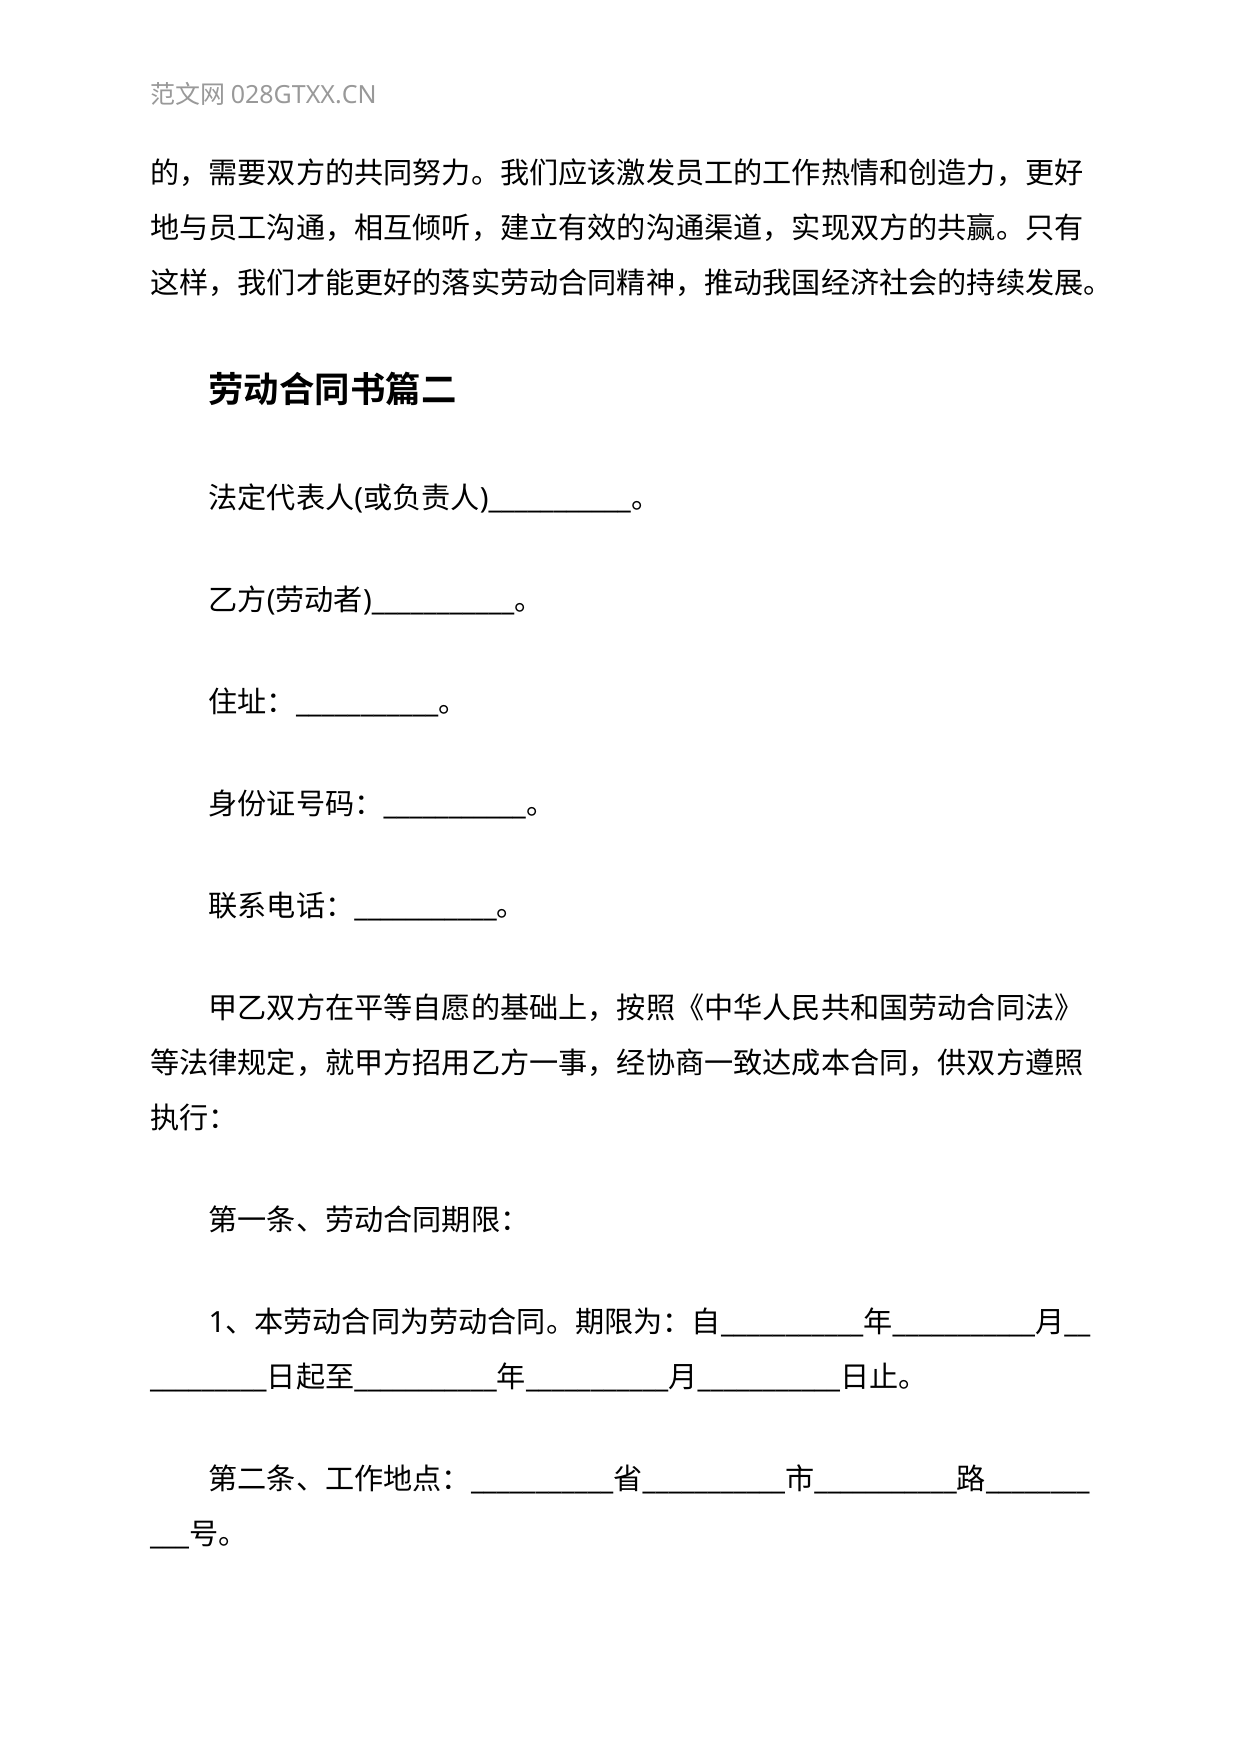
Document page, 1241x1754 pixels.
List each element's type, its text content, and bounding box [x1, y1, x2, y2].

text 联系电话：___________。 [150, 883, 1090, 925]
text 住址：___________。 [150, 679, 1090, 721]
text 第二条、工作地点：___________省___________市___________路___________号。 [150, 1455, 1090, 1553]
text 1、本劳动合同为劳动合同。期限为：自___________年___________月___________日起至___________年___________月___________日止。 [150, 1298, 1090, 1396]
text 身份证号码：___________。 [150, 781, 1090, 823]
text 甲乙双方在平等自愿的基础上，按照《中华人民共和国劳动合同法》等法律规定，就甲方招用乙方一事，经协商一致达成本合同，供双方遵照执行： [150, 985, 1090, 1137]
text 法定代表人(或负责人)___________。 [150, 475, 1090, 517]
text 第一条、劳动合同期限： [150, 1196, 1090, 1239]
text 劳动合同书篇二 [150, 362, 1090, 413]
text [150, 150, 1090, 302]
text 乙方(劳动者)___________。 [150, 577, 1090, 619]
